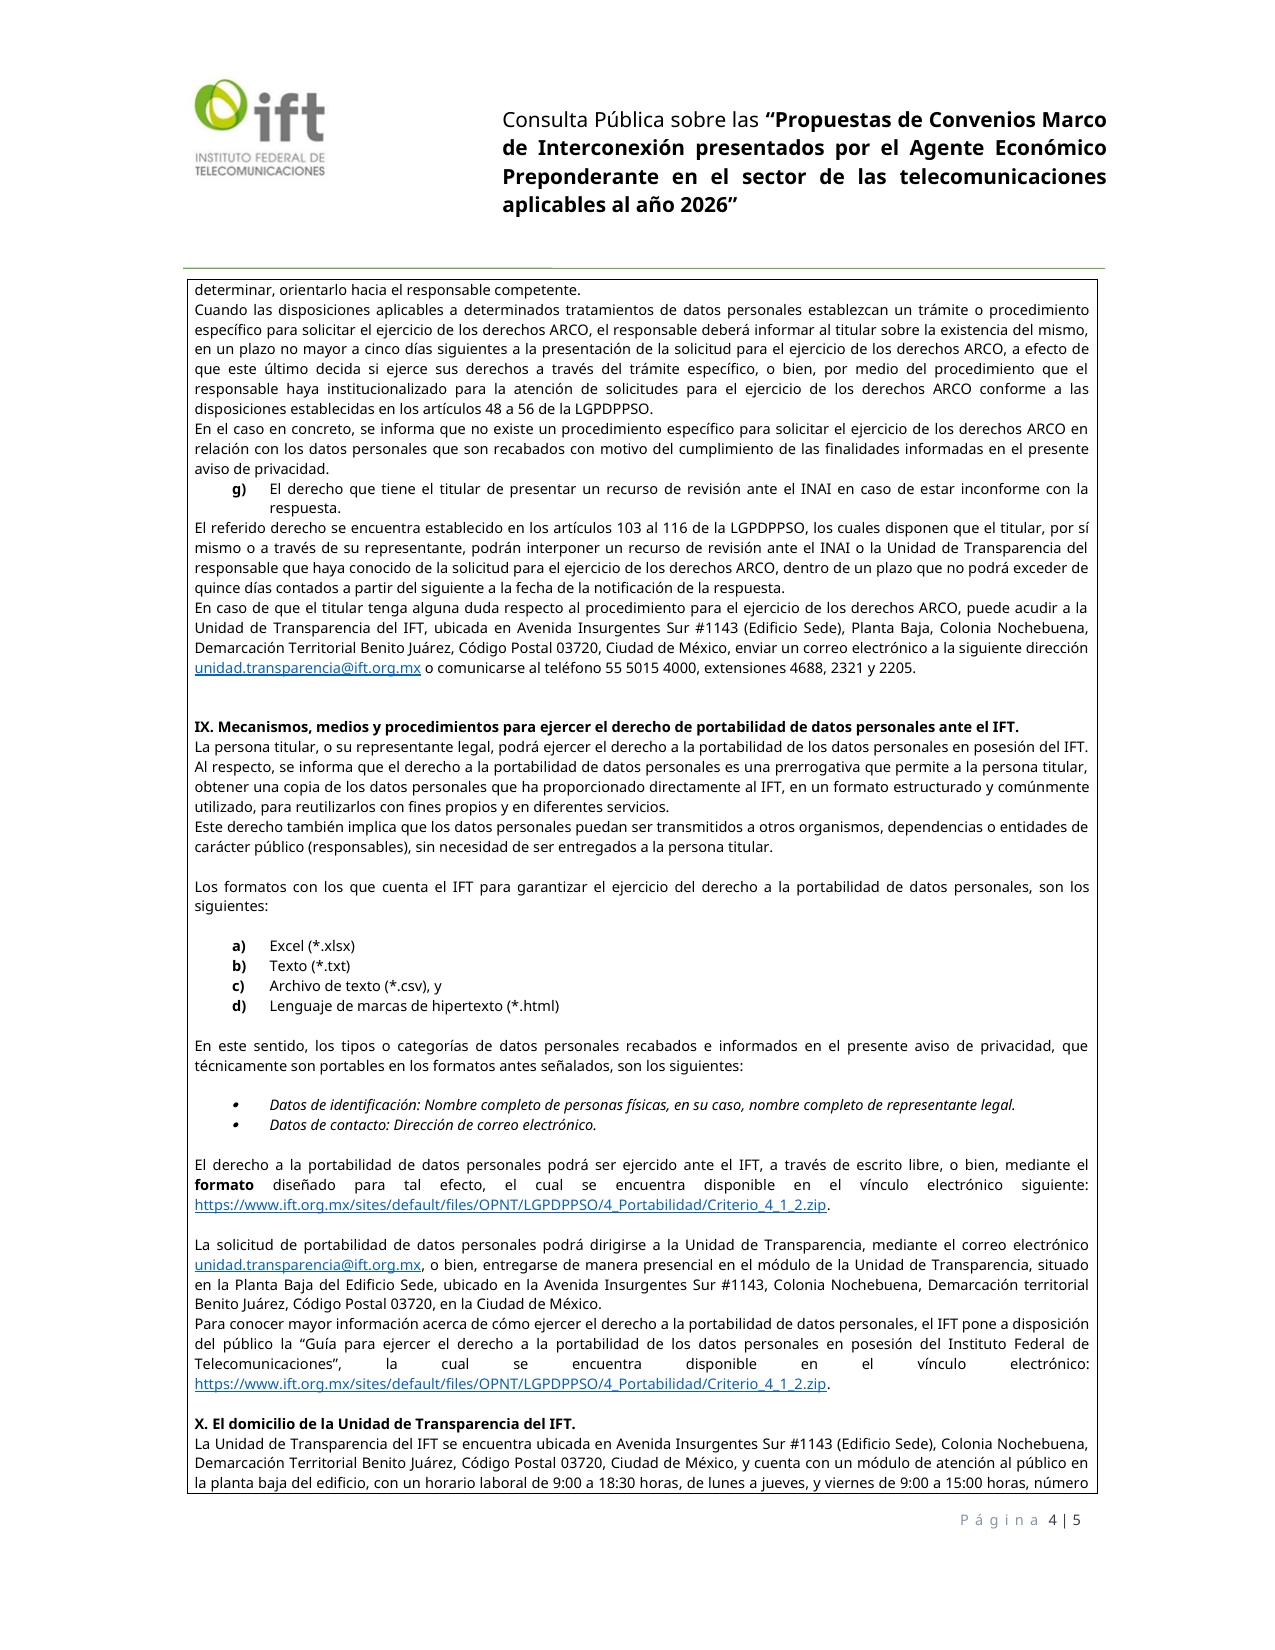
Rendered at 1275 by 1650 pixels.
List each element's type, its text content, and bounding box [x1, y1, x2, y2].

picture [177, 75, 348, 193]
